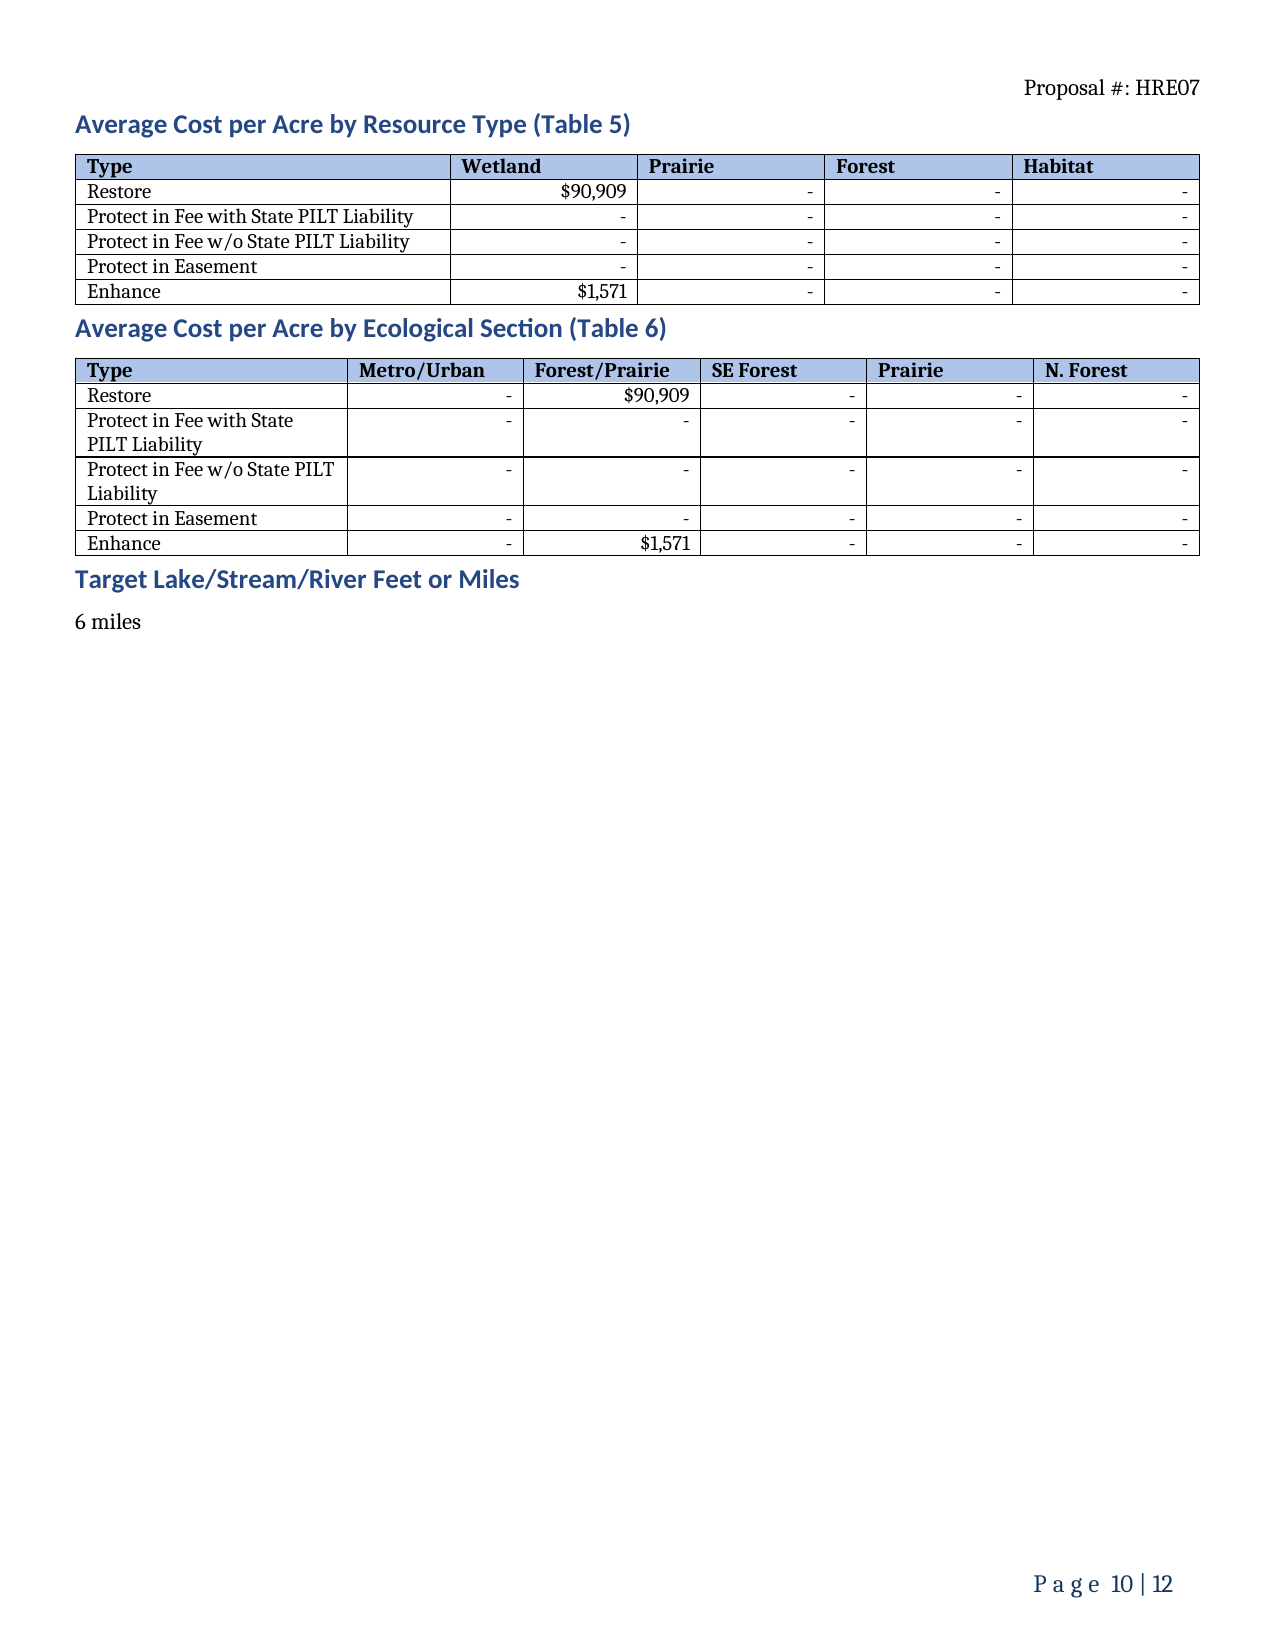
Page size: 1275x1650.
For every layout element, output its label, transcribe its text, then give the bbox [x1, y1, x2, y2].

text 6 miles [75, 609, 1200, 635]
table_cell - [701, 384, 866, 407]
table_header SE Forest [701, 359, 866, 382]
table_header Type [76, 359, 347, 382]
table_cell - [348, 384, 523, 407]
table_cell Enhance [76, 280, 450, 304]
table_cell Protect in Fee with State PILT Liability [76, 409, 347, 456]
table_cell - [825, 230, 1012, 254]
table_cell Protect in Fee w/o State PILT Liability [76, 230, 450, 254]
table_cell - [348, 531, 523, 555]
table_header Wetland [451, 155, 637, 179]
table_cell Enhance [76, 531, 347, 555]
table_cell - [638, 255, 824, 279]
table_cell - [451, 255, 637, 279]
table_cell - [638, 280, 824, 304]
table_cell - [524, 506, 700, 530]
table_cell $1,571 [524, 531, 700, 555]
table_cell - [638, 205, 824, 229]
table_cell - [825, 180, 1012, 204]
table_cell - [1034, 458, 1199, 505]
table_cell $1,571 [451, 280, 637, 304]
subtitle Average Cost per Acre by Ecological Section (Table 6) [75, 311, 1200, 344]
table_cell - [1013, 230, 1199, 254]
table_cell - [701, 531, 866, 555]
table_header Forest [825, 155, 1012, 179]
table_cell - [1034, 506, 1199, 530]
table_cell - [524, 409, 700, 456]
table_cell Restore [76, 180, 450, 204]
table_header Habitat [1013, 155, 1199, 179]
table_cell Protect in Easement [76, 506, 347, 530]
table_cell - [867, 384, 1033, 407]
table_header Metro/Urban [348, 359, 523, 382]
table_cell - [1013, 280, 1199, 304]
table_cell - [867, 458, 1033, 505]
table_cell - [825, 255, 1012, 279]
table_cell - [867, 531, 1033, 555]
table_cell - [701, 506, 866, 530]
table_cell - [348, 458, 523, 505]
table_header Prairie [638, 155, 824, 179]
table_cell - [825, 205, 1012, 229]
subtitle Target Lake/Stream/River Feet or Miles [75, 563, 1200, 596]
table_header Prairie [867, 359, 1033, 382]
table_cell - [1034, 409, 1199, 456]
table_cell - [524, 458, 700, 505]
table_cell - [701, 458, 866, 505]
table_header Type [76, 155, 450, 179]
table_cell - [638, 230, 824, 254]
table_cell Restore [76, 384, 347, 407]
table_cell Protect in Fee w/o State PILT Liability [76, 458, 347, 505]
table_cell - [701, 409, 866, 456]
table_cell - [348, 506, 523, 530]
table_cell - [1013, 205, 1199, 229]
table_cell - [638, 180, 824, 204]
table_cell - [1034, 531, 1199, 555]
table_cell - [348, 409, 523, 456]
table_header Forest/Prairie [524, 359, 700, 382]
table_cell - [1013, 255, 1199, 279]
table_cell - [1034, 384, 1199, 407]
table_cell - [867, 506, 1033, 530]
table_cell - [867, 409, 1033, 456]
table_cell Protect in Easement [76, 255, 450, 279]
table_cell - [451, 205, 637, 229]
table_cell $90,909 [524, 384, 700, 407]
table_header N. Forest [1034, 359, 1199, 382]
table_cell - [451, 230, 637, 254]
table_cell - [1013, 180, 1199, 204]
table_cell $90,909 [451, 180, 637, 204]
table_cell Protect in Fee with State PILT Liability [76, 205, 450, 229]
subtitle Average Cost per Acre by Resource Type (Table 5) [75, 108, 1200, 141]
table_cell - [825, 280, 1012, 304]
